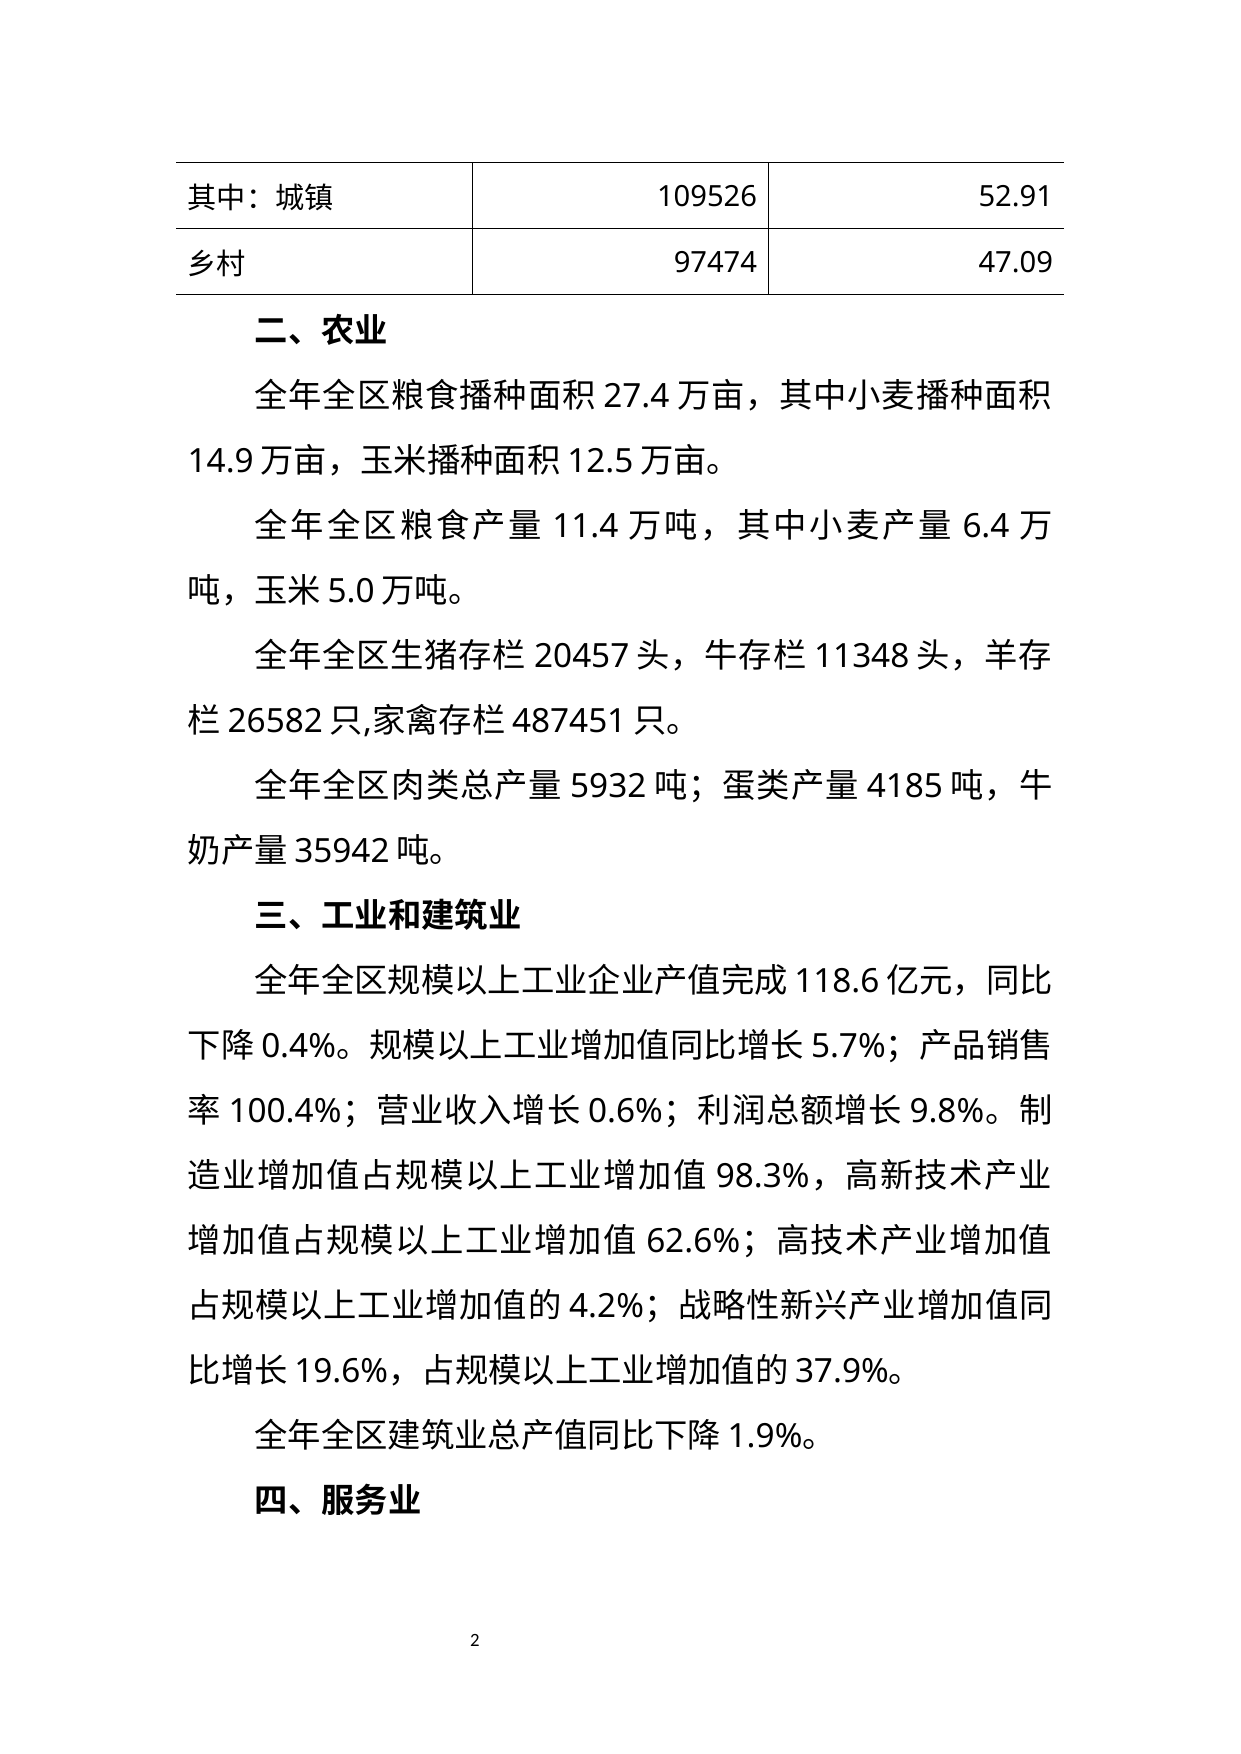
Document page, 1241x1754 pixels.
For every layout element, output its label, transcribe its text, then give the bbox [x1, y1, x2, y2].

text 全年全区肉类总产量5932吨；蛋类产量4185吨，牛奶产量35942吨。 [187, 750, 1053, 880]
table_cell 乡村 [176, 229, 472, 294]
text 二、农业 [187, 295, 1053, 360]
table_cell 109526 [473, 163, 768, 228]
text 全年全区粮食产量11.4万吨，其中小麦产量6.4万吨，玉米5.0万吨。 [187, 490, 1053, 620]
list 四、服务业 [187, 1465, 1053, 1530]
text 全年全区粮食播种面积27.4万亩，其中小麦播种面积14.9万亩，玉米播种面积12.5万亩。 [187, 360, 1053, 490]
table_cell 97474 [473, 229, 768, 294]
text 全年全区建筑业总产值同比下降1.9%。 [187, 1400, 1053, 1465]
text 全年全区生猪存栏20457头，牛存栏11348头，羊存栏26582只,家禽存栏487451只。 [187, 620, 1053, 750]
text 三、工业和建筑业 [187, 880, 1053, 945]
table_cell 其中：城镇 [176, 163, 472, 228]
table_cell 52.91 [769, 163, 1064, 228]
text 全年全区规模以上工业企业产值完成118.6亿元，同比下降0.4%。规模以上工业增加值同比增长5.7%；产品销售率100.4%；营业收入增长0.6%；利润总额增长9.8%。制造业增加值占规模以上工业增加值98.3%，高新技术产业增加值占规模以上工业增加值62.6%；高技术产业增加值占规模以上工业增加值的4.2%；战略性新兴产业增加值同比增长19.6%，占规模以上工业增加值的37.9%。 [187, 945, 1053, 1400]
table_cell 47.09 [769, 229, 1064, 294]
